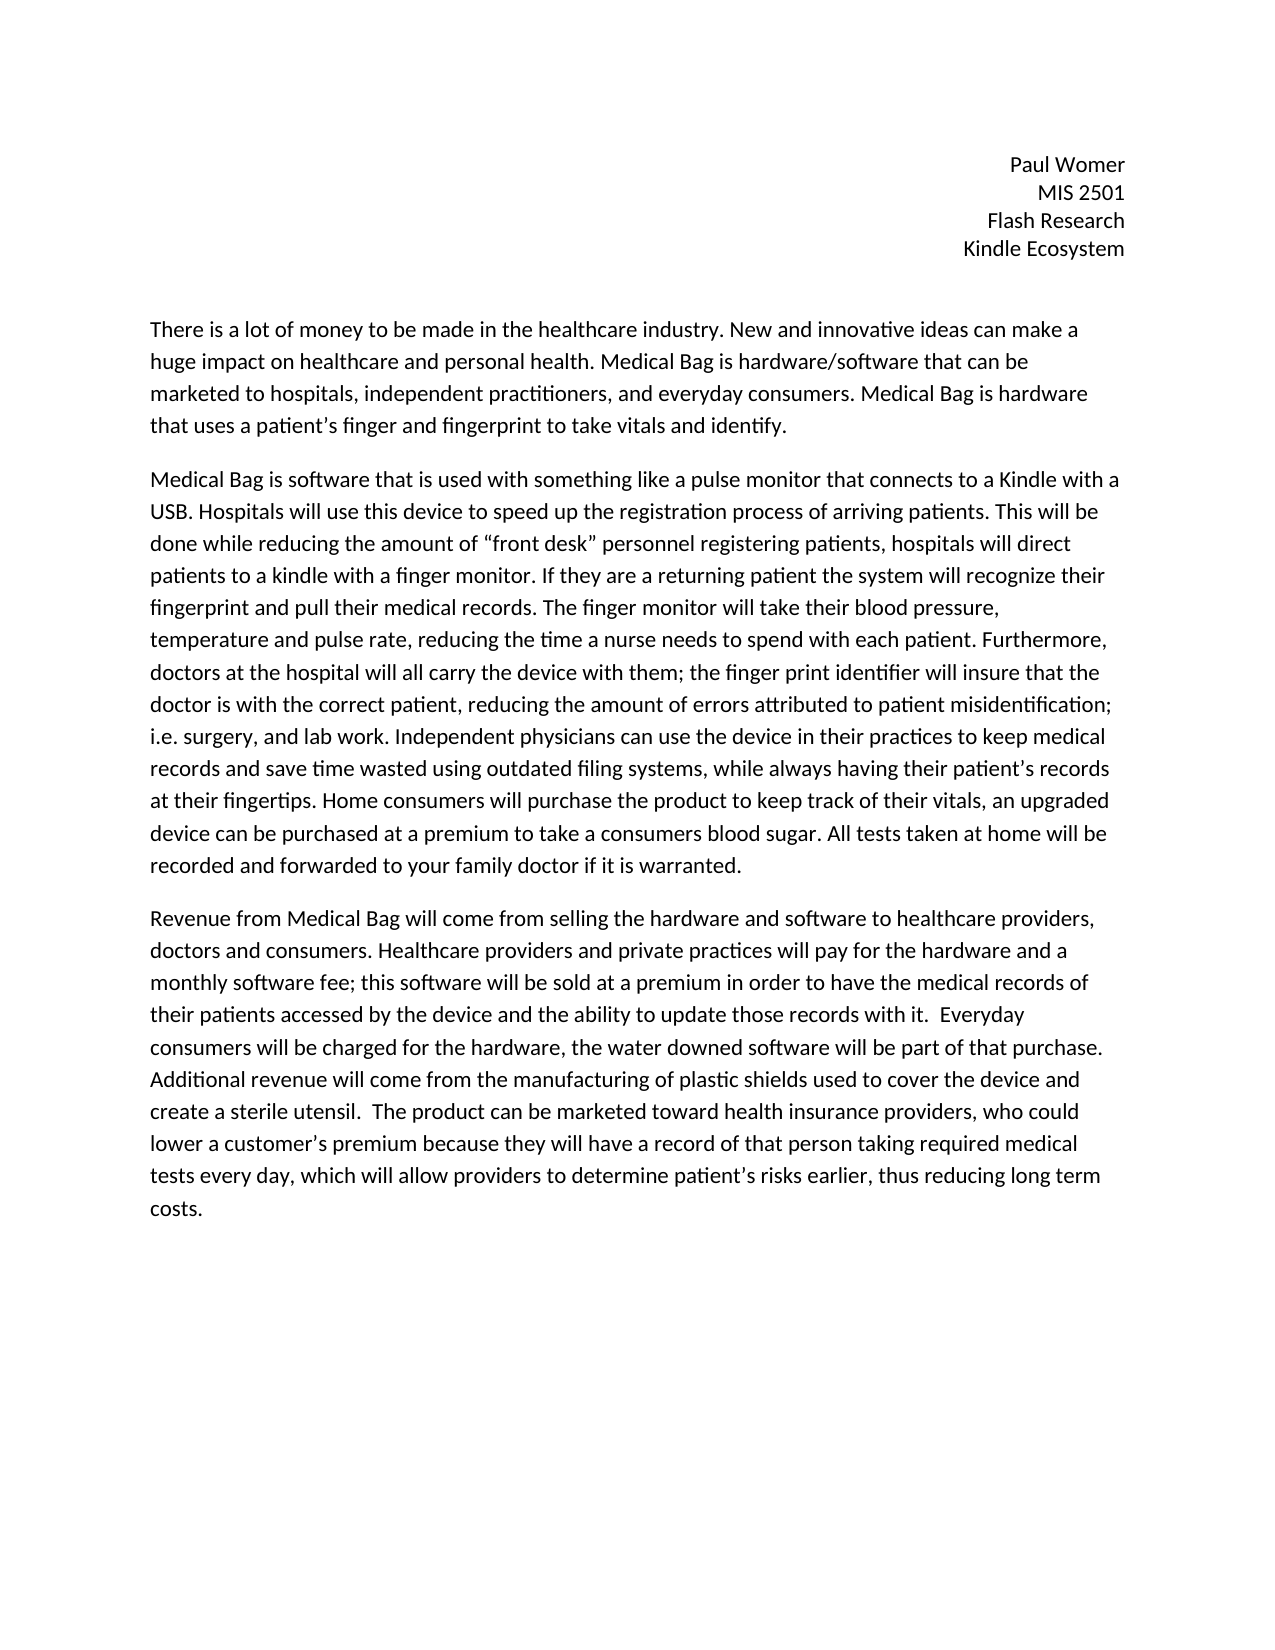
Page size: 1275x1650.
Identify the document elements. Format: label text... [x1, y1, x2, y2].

text Paul Womer [150, 150, 1125, 178]
text MIS 2501 [150, 178, 1125, 206]
text There is a lot of money to be made in the healthcare industry. New and innovative ideas can make a huge impact on healthcare and personal health. Medical Bag is hardware/software that can be marketed to hospitals, independent practitioners, and everyday consumers. Medical Bag is hardware that uses a patient’s finger and fingerprint to take vitals and identify. [150, 315, 1125, 440]
text Revenue from Medical Bag will come from selling the hardware and software to healthcare providers, doctors and consumers. Healthcare providers and private practices will pay for the hardware and a monthly software fee; this software will be sold at a premium in order to have the medical records of their patients accessed by the device and the ability to update those records with it. Everyday consumers will be charged for the hardware, the water downed software will be part of that purchase. Additional revenue will come from the manufacturing of plastic shields used to cover the device and create a sterile utensil. The product can be marketed toward health insurance providers, who could lower a customer’s premium because they will have a record of that person taking required medical tests every day, which will allow providers to determine patient’s risks earlier, thus reducing long term costs. [150, 904, 1125, 1222]
text Flash Research [150, 206, 1125, 234]
text Medical Bag is software that is used with something like a pulse monitor that connects to a Kindle with a USB. Hospitals will use this device to speed up the registration process of arriving patients. This will be done while reducing the amount of “front desk” personnel registering patients, hospitals will direct patients to a kindle with a finger monitor. If they are a returning patient the system will recognize their fingerprint and pull their medical records. The finger monitor will take their blood pressure, temperature and pulse rate, reducing the time a nurse needs to spend with each patient. Furthermore, doctors at the hospital will all carry the device with them; the finger print identifier will insure that the doctor is with the correct patient, reducing the amount of errors attributed to patient misidentification; i.e. surgery, and lab work. Independent physicians can use the device in their practices to keep medical records and save time wasted using outdated filing systems, while always having their patient’s records at their fingertips. Home consumers will purchase the product to keep track of their vitals, an upgraded device can be purchased at a premium to take a consumers blood sugar. All tests taken at home will be recorded and forwarded to your family doctor if it is warranted. [150, 465, 1125, 879]
text Kindle Ecosystem [150, 234, 1125, 262]
